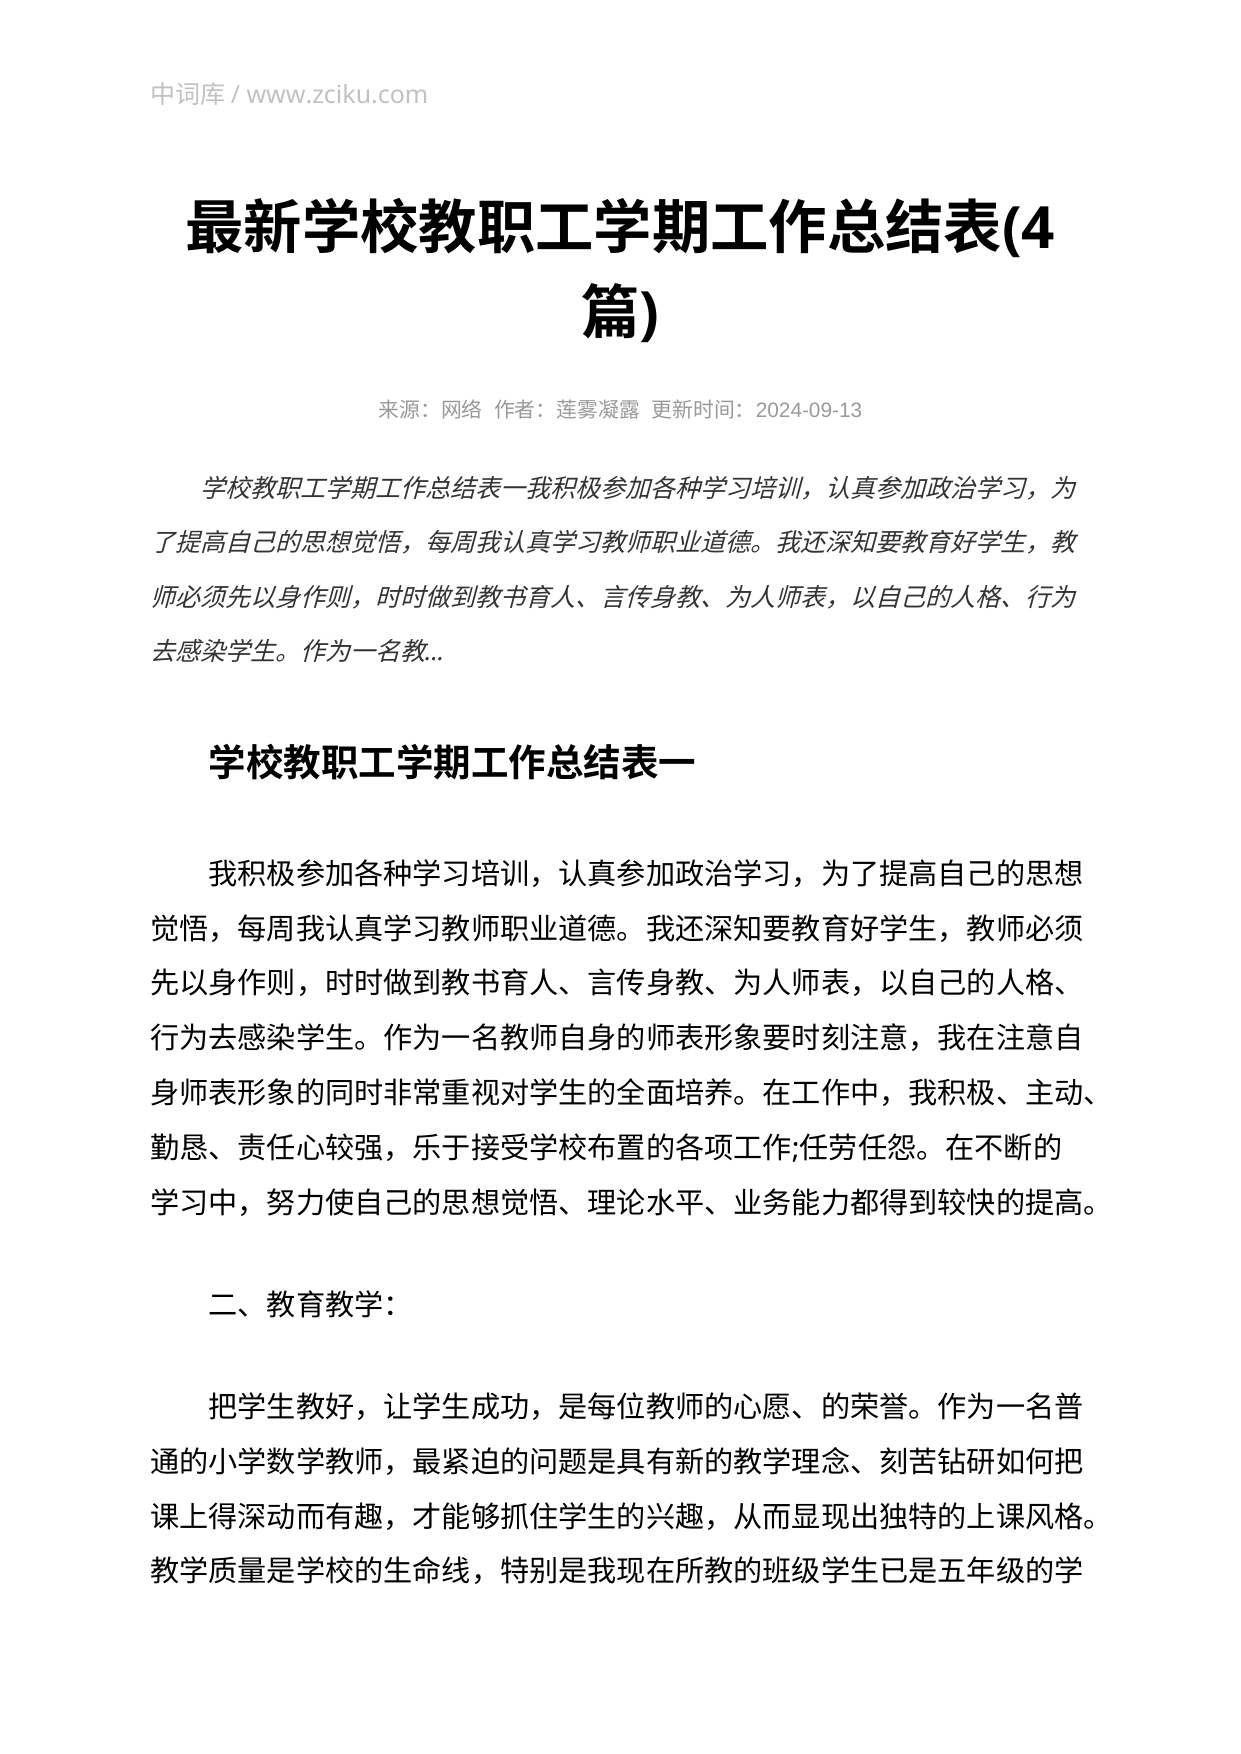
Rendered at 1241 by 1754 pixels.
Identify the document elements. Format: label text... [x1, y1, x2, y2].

subtitle 最新学校教职工学期工作总结表(4篇) [150, 181, 1090, 351]
text 我积极参加各种学习培训，认真参加政治学习，为了提高自己的思想觉悟，每周我认真学习教师职业道德。我还深知要教育好学生，教师必须先以身作则，时时做到教书育人、言传身教、为人师表，以自己的人格、行为去感染学生。作为一名教师自身的师表形象要时刻注意，我在注意自身师表形象的同时非常重视对学生的全面培养。在工作中，我积极、主动、勤恳、责任心较强，乐于接受学校布置的各项工作;任劳任怨。在不断的学习中，努力使自己的思想觉悟、理论水平、业务能力都得到较快的提高。 [150, 850, 1090, 1222]
text 学校教职工学期工作总结表一 [150, 733, 1090, 787]
text 学校教职工学期工作总结表一我积极参加各种学习培训，认真参加政治学习，为了提高自己的思想觉悟，每周我认真学习教师职业道德。我还深知要教育好学生，教师必须先以身作则，时时做到教书育人、言传身教、为人师表，以自己的人格、行为去感染学生。作为一名教... [150, 468, 1090, 668]
text 二、教育教学： [150, 1282, 1090, 1324]
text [150, 1383, 1090, 1590]
text 来源：网络 作者：莲雾凝露 更新时间：2024-09-13 [150, 398, 1090, 422]
